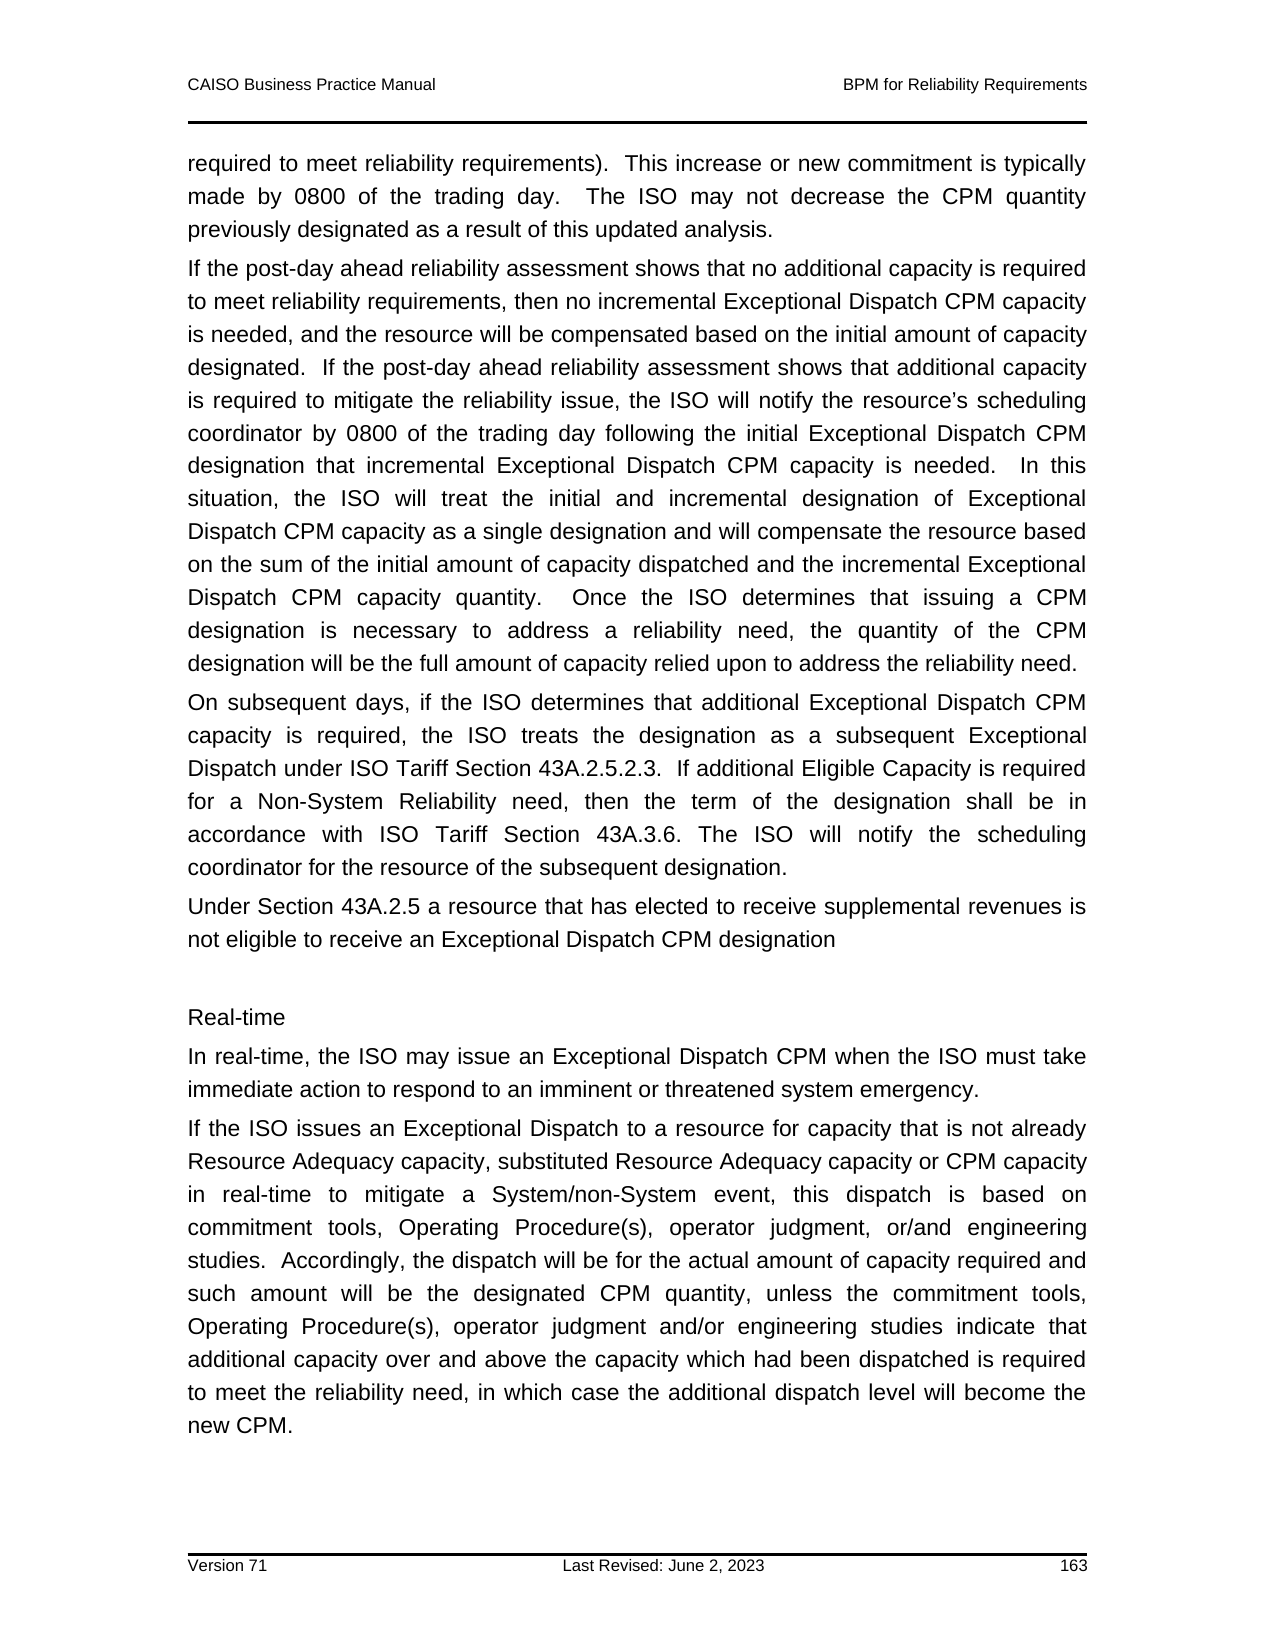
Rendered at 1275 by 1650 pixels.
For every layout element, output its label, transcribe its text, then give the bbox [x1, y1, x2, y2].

text Under Section 43A.2.5 a resource that has elected to receive supplemental revenues is not eligible to receive an Exceptional Dispatch CPM designation [187, 893, 1087, 952]
text In real-time, the ISO may issue an Exceptional Dispatch CPM when the ISO must take immediate action to respond to an imminent or threatened system emergency. [187, 1043, 1087, 1103]
text Real-time [187, 1004, 1087, 1031]
text If the post-day ahead reliability assessment shows that no additional capacity is required to meet reliability requirements, then no incremental Exceptional Dispatch CPM capacity is needed, and the resource will be compensated based on the initial amount of capacity designated. If the post-day ahead reliability assessment shows that additional capacity is required to mitigate the reliability issue, the ISO will notify the resource’s scheduling coordinator by 0800 of the trading day following the initial Exceptional Dispatch CPM designation that incremental Exceptional Dispatch CPM capacity is needed. In this situation, the ISO will treat the initial and incremental designation of Exceptional Dispatch CPM capacity as a single designation and will compensate the resource based on the sum of the initial amount of capacity dispatched and the incremental Exceptional Dispatch CPM capacity quantity. Once the ISO determines that issuing a CPM designation is necessary to address a reliability need, the quantity of the CPM designation will be the full amount of capacity relied upon to address the reliability need. [187, 255, 1087, 676]
text If the ISO issues an Exceptional Dispatch to a resource for capacity that is not already Resource Adequacy capacity, substituted Resource Adequacy capacity or CPM capacity in real-time to mitigate a System/non-System event, this dispatch is based on commitment tools, Operating Procedure(s), operator judgment, or/and engineering studies. Accordingly, the dispatch will be for the actual amount of capacity required and such amount will be the designated CPM quantity, unless the commitment tools, Operating Procedure(s), operator judgment and/or engineering studies indicate that additional capacity over and above the capacity which had been dispatched is required to meet the reliability need, in which case the additional dispatch level will become the new CPM. [187, 1115, 1087, 1438]
text On subsequent days, if the ISO determines that additional Exceptional Dispatch CPM capacity is required, the ISO treats the designation as a subsequent Exceptional Dispatch under ISO Tariff Section 43A.2.5.2.3. If additional Eligible Capacity is required for a Non-System Reliability need, then the term of the designation shall be in accordance with ISO Tariff Section 43A.3.6. The ISO will notify the scheduling coordinator for the resource of the subsequent designation. [187, 689, 1087, 880]
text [187, 150, 1087, 242]
